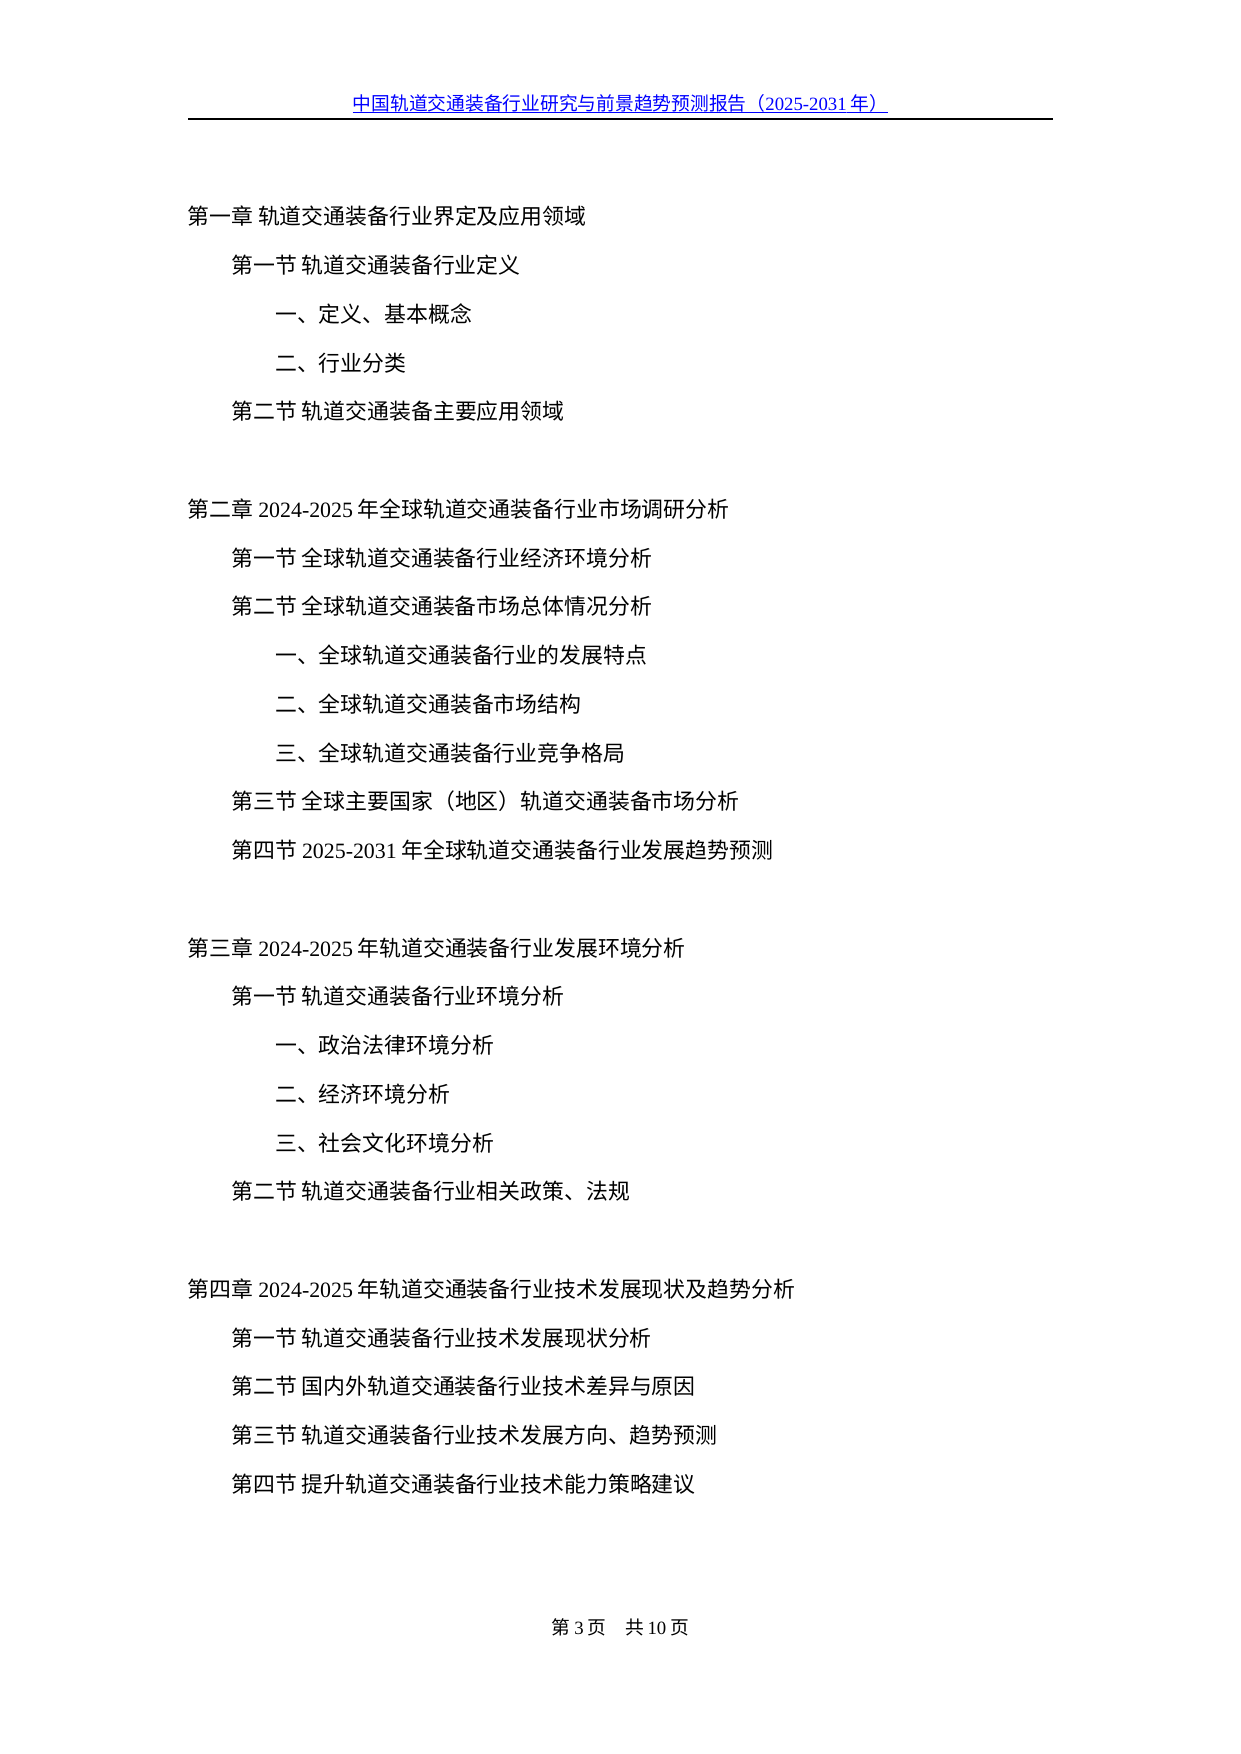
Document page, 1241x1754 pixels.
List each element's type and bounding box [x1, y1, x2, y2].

text [187, 150, 1053, 1499]
